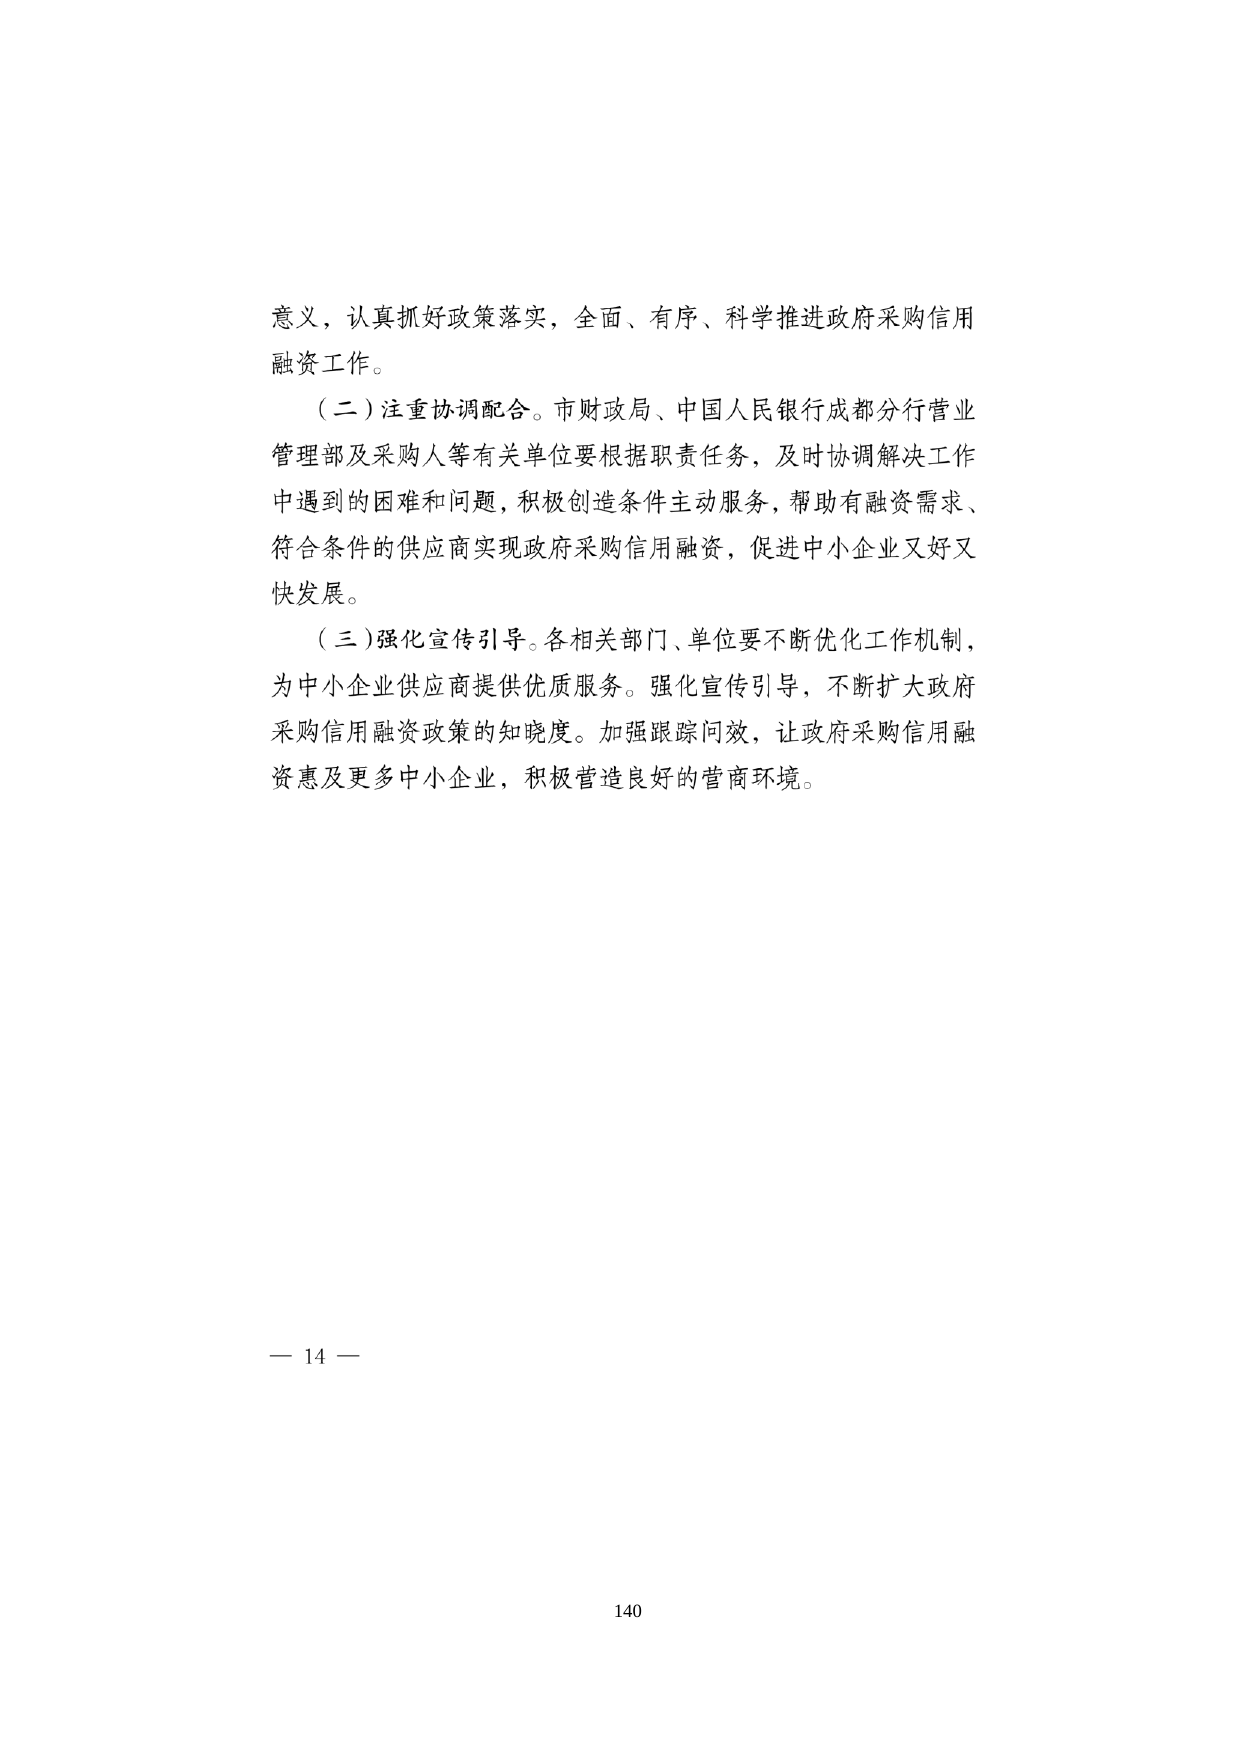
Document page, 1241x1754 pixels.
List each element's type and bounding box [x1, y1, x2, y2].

picture [147, 127, 1097, 1471]
